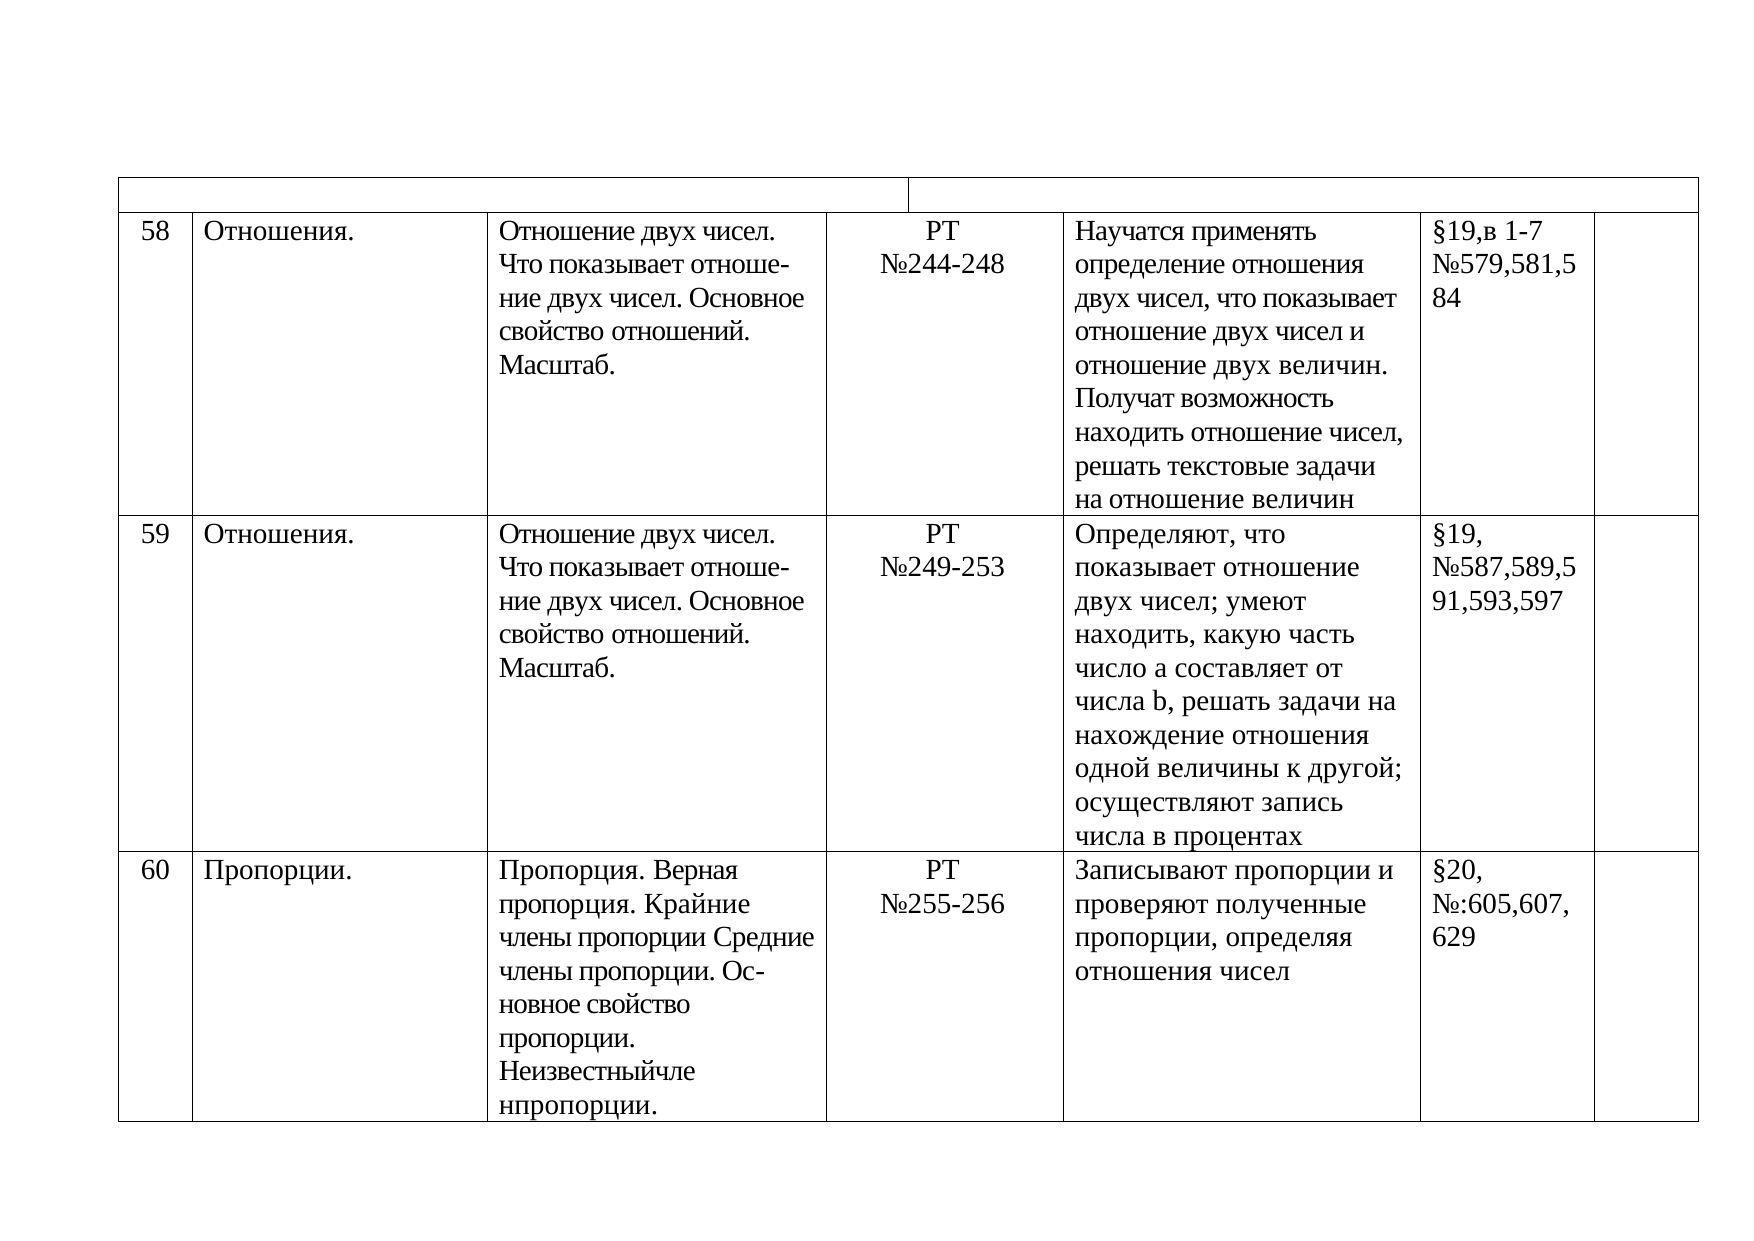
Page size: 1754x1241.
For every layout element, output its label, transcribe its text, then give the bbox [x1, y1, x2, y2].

table_cell Записывают пропорции и проверяют полученные пропорции, определяя отношения чисел [1064, 852, 1420, 1121]
table_cell Отношения. [193, 213, 487, 515]
table_cell §19,в 1-7 №579,581,584 [1421, 213, 1594, 515]
table_cell [1595, 516, 1698, 851]
table_cell Отношение двух чисел. Что показывает отношение двух чисел. Основное свойство отношений. Масштаб. [488, 516, 826, 851]
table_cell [909, 178, 1698, 212]
table_cell РТ №244-248 [827, 213, 1063, 515]
table_cell Пропорции. [193, 852, 487, 1121]
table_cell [119, 178, 908, 212]
table_cell Отношения. [193, 516, 487, 851]
table_cell [1595, 213, 1698, 515]
table_cell РТ №255-256 [827, 852, 1063, 1121]
table_cell Научатся применять определение отношения двух чисел, что показывает отношение двух чисел и отношение двух величин. Получат возможность находить отношение чисел, решать текстовые задачи на отношение величин [1064, 213, 1420, 515]
table_cell [1595, 852, 1698, 1121]
table_cell 59 [119, 516, 192, 851]
table_cell Пропорция. Верная пропорция. Крайние члены пропорции Средние члены пропорции. Основное свойство пропорции. Неизвестныйчленпропорции. [488, 852, 826, 1121]
table_cell §20, №:605,607,629 [1421, 852, 1594, 1121]
table_cell 60 [119, 852, 192, 1121]
table_cell Отношение двух чисел. Что показывает отношение двух чисел. Основное свойство отношений. Масштаб. [488, 213, 826, 515]
table_cell РТ №249-253 [827, 516, 1063, 851]
table_cell §19, №587,589,591,593,597 [1421, 516, 1594, 851]
table_cell Определяют, что показывает отношение двух чисел; умеют находить, какую часть число а составляет от числа b, решать задачи на нахождение отношения одной величины к другой; осуществляют запись числа в процентах [1064, 516, 1420, 851]
table_cell 58 [119, 213, 192, 515]
